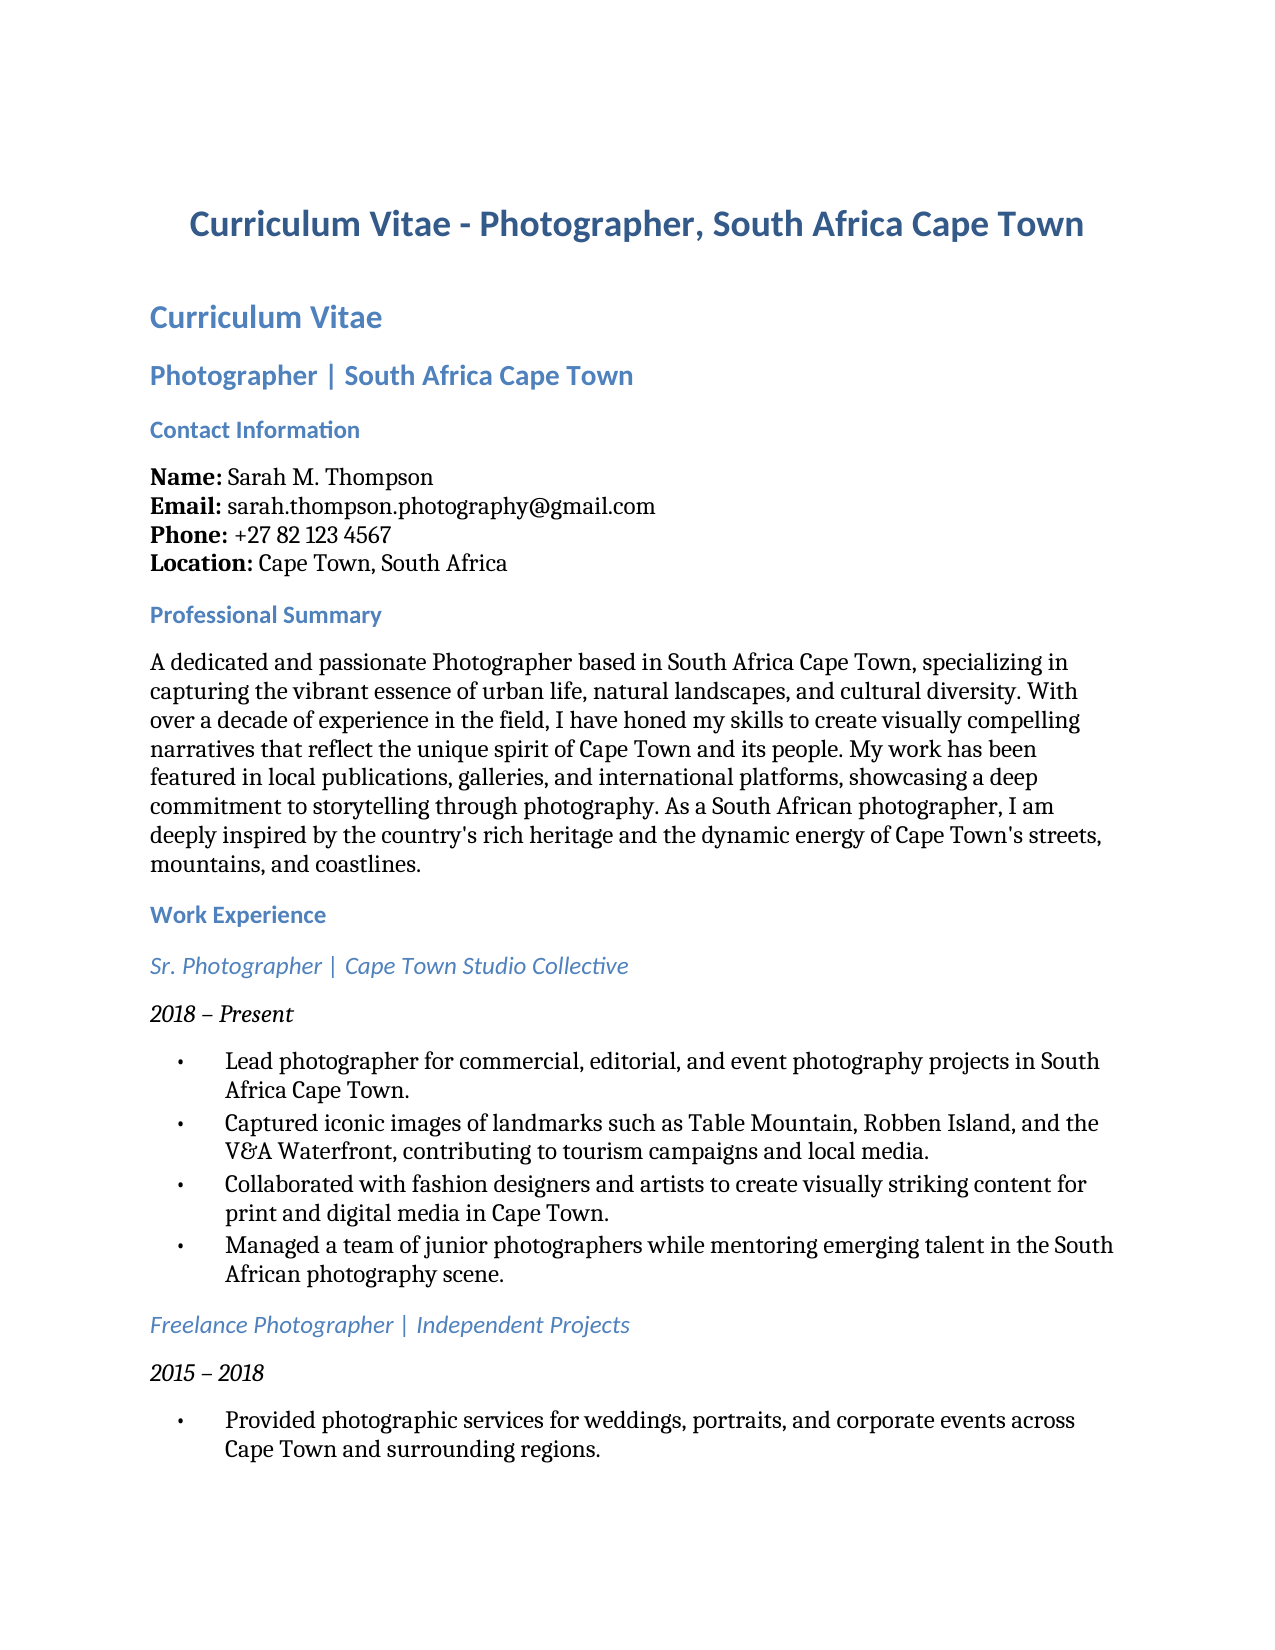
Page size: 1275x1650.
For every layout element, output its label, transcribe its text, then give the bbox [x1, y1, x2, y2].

subtitle Professional Summary [150, 599, 1125, 629]
subtitle Sr. Photographer | Cape Town Studio Collective [150, 950, 1125, 981]
list Lead photographer for commercial, editorial, and event photography projects in South Africa Cape Town. [175, 1047, 1125, 1105]
list Provided photographic services for weddings, portraits, and corporate events across Cape Town and surrounding regions. [175, 1406, 1125, 1463]
list Captured iconic images of landmarks such as Table Mountain, Robben Island, and the V&A Waterfront, contributing to tourism campaigns and local media. [175, 1108, 1125, 1166]
subtitle Freelance Photographer | Independent Projects [150, 1309, 1125, 1340]
text Name: Sarah M. Thompson Email: sarah.thompson.photography@gmail.com Phone: +27 82 123 4567 Location: Cape Town, South Africa [150, 463, 1125, 578]
text 2015 – 2018 [150, 1358, 1125, 1387]
subtitle Work Experience [150, 899, 1125, 929]
text A dedicated and passionate Photographer based in South Africa Cape Town, specializing in capturing the vibrant essence of urban life, natural landscapes, and cultural diversity. With over a decade of experience in the field, I have honed my skills to create visually compelling narratives that reflect the unique spirit of Cape Town and its people. My work has been featured in local publications, galleries, and international platforms, showcasing a deep commitment to storytelling through photography. As a South African photographer, I am deeply inspired by the country's rich heritage and the dynamic energy of Cape Town's streets, mountains, and coastlines. [150, 648, 1125, 878]
title Curriculum Vitae - Photographer, South Africa Cape Town [150, 200, 1125, 246]
text 2018 – Present [150, 1000, 1125, 1028]
subtitle Curriculum Vitae [150, 296, 1125, 337]
list Collaborated with fashion designers and artists to create visually striking content for print and digital media in Cape Town. [175, 1170, 1125, 1227]
subtitle Contact Information [150, 414, 1125, 444]
subtitle Photographer | South Africa Cape Town [150, 357, 1125, 393]
list Managed a team of junior photographers while mentoring emerging talent in the South African photography scene. [175, 1231, 1125, 1288]
